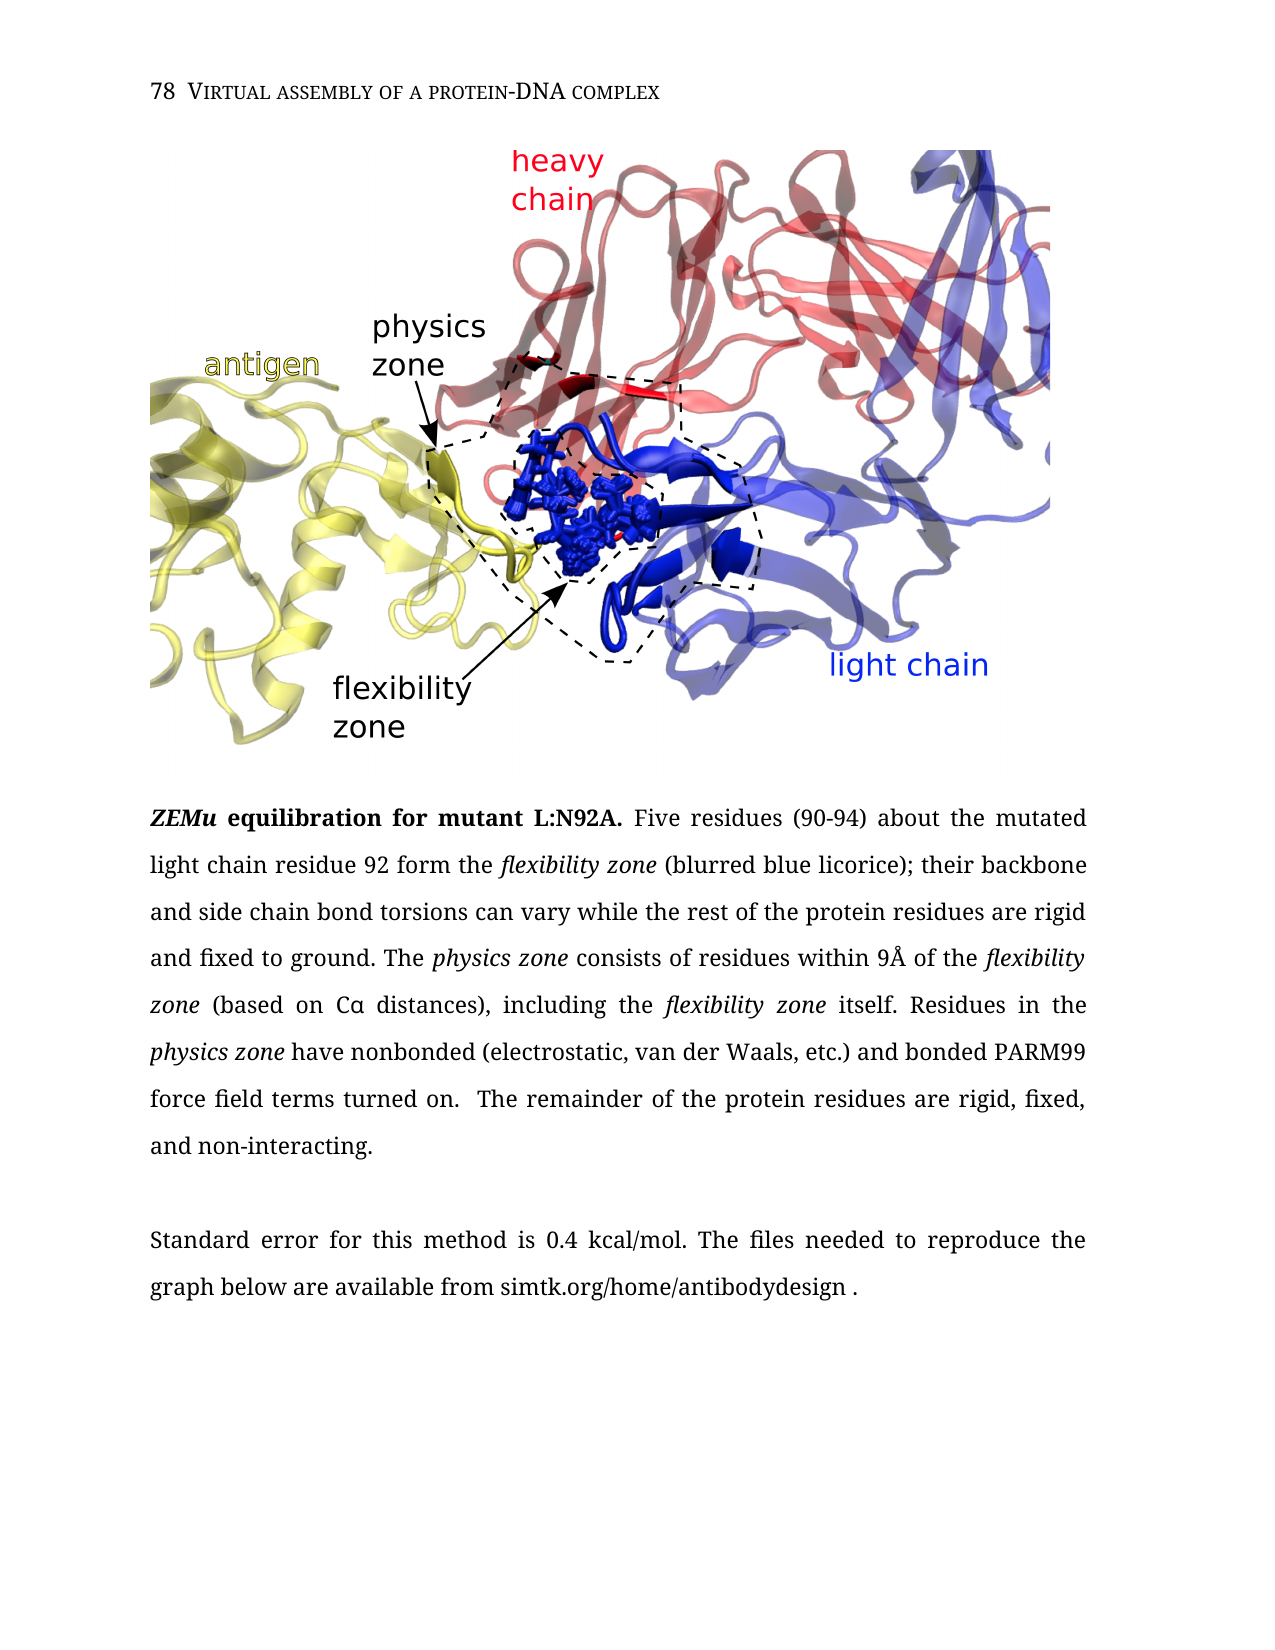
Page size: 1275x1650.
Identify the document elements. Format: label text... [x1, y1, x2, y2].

text Standard error for this method is 0.4 kcal/mol. The files needed to reproduce the graph below are available from simtk.org/home/antibodydesign . [150, 1224, 1087, 1302]
picture [150, 150, 1050, 787]
text ZEMu equilibration for mutant L:N92A. Five residues (90-94) about the mutated light chain residue 92 form the flexibility zone (blurred blue licorice); their backbone and side chain bond torsions can vary while the rest of the protein residues are rigid and fixed to ground. The physics zone consists of residues within 9Å of the flexibility zone (based on Cα distances), including the flexibility zone itself. Residues in the physics zone have nonbonded (electrostatic, van der Waals, etc.) and bonded PARM99 force field terms turned on. The remainder of the protein residues are rigid, fixed, and non-interacting. [150, 802, 1087, 1161]
